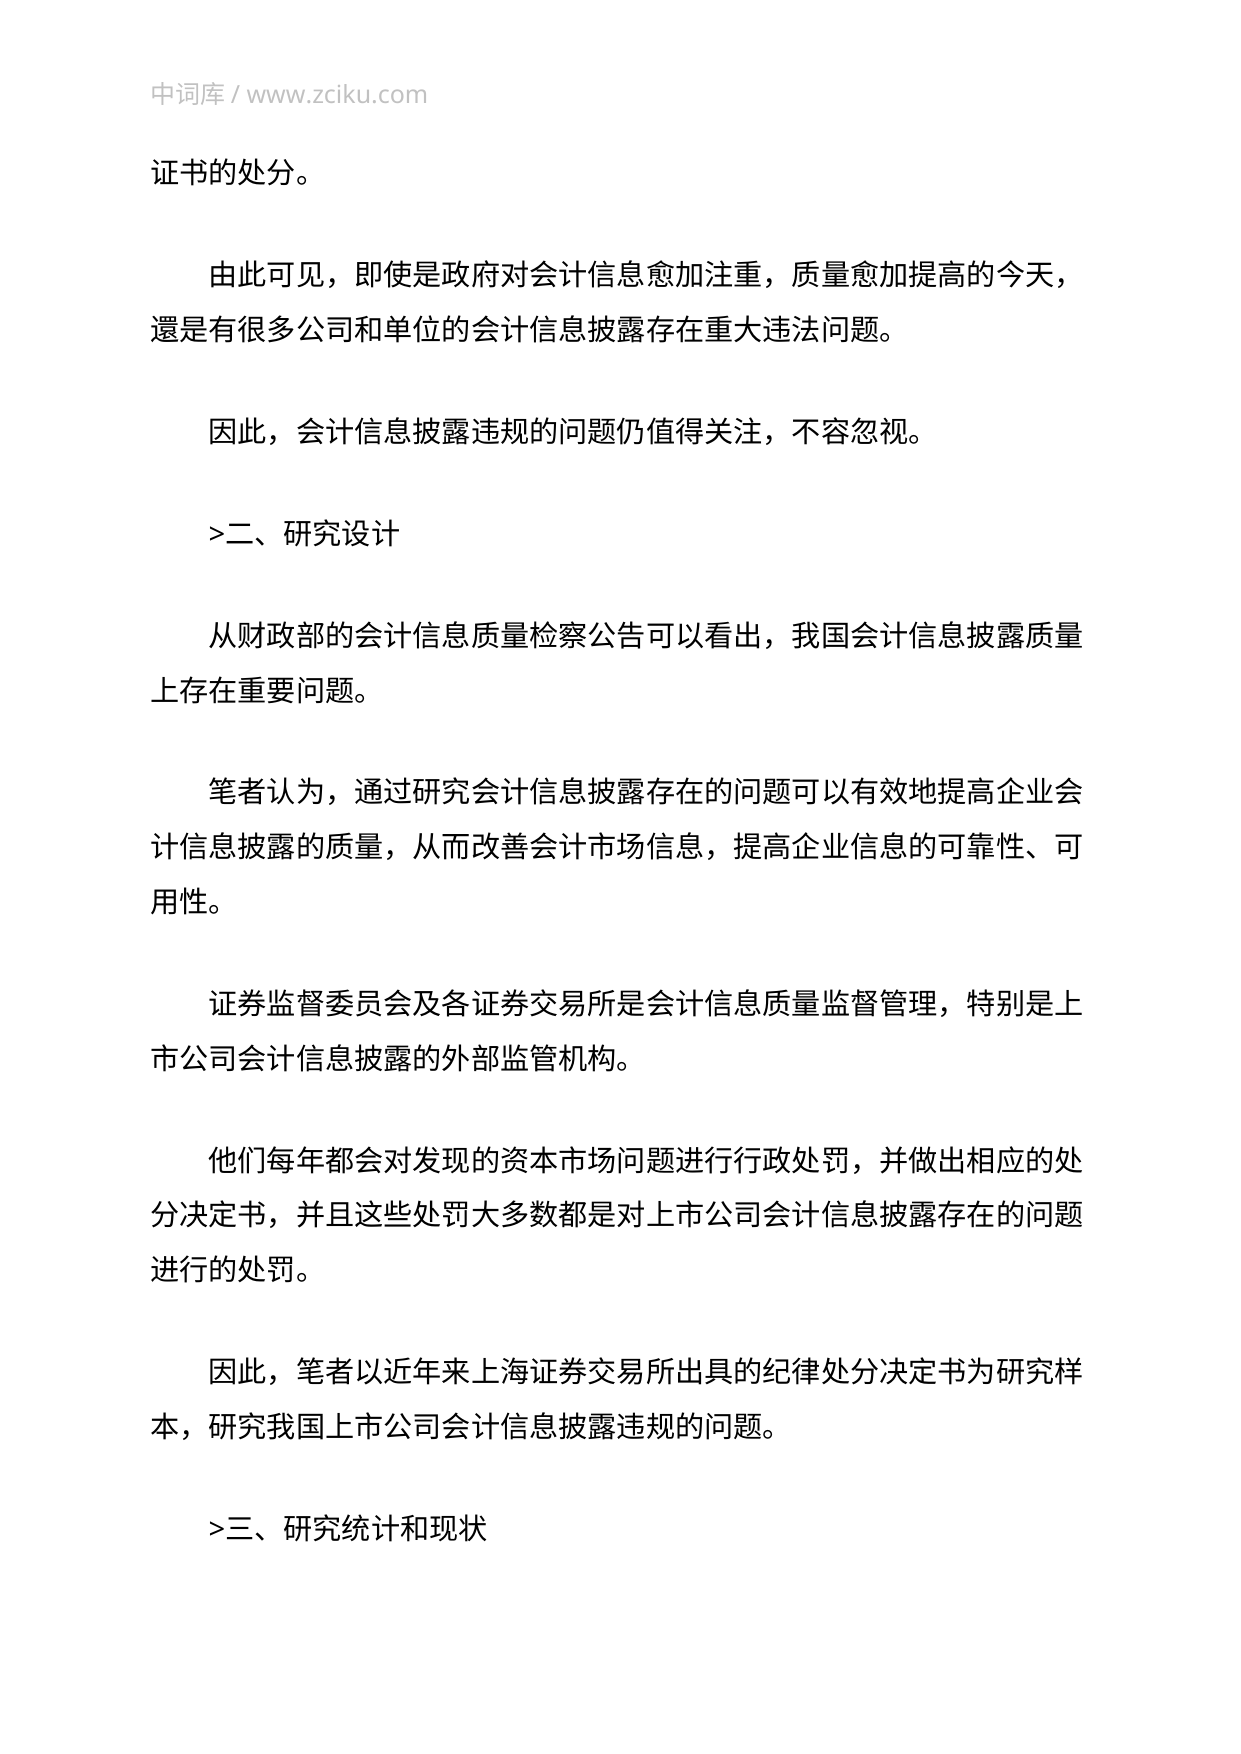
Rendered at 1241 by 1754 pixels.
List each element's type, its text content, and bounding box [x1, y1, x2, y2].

text 他们每年都会对发现的资本市场问题进行行政处罚，并做出相应的处分决定书，并且这些处罚大多数都是对上市公司会计信息披露存在的问题进行的处罚。 [150, 1137, 1090, 1289]
text 因此，会计信息披露违规的问题仍值得关注，不容忽视。 [150, 408, 1090, 451]
text >二、研究设计 [150, 510, 1090, 553]
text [150, 150, 1090, 192]
text >三、研究统计和现状 [150, 1505, 1090, 1548]
text 由此可见，即使是政府对会计信息愈加注重，质量愈加提高的今天，還是有很多公司和单位的会计信息披露存在重大违法问题。 [150, 252, 1090, 349]
text 证券监督委员会及各证券交易所是会计信息质量监督管理，特别是上市公司会计信息披露的外部监管机构。 [150, 980, 1090, 1078]
text 笔者认为，通过研究会计信息披露存在的问题可以有效地提高企业会计信息披露的质量，从而改善会计市场信息，提高企业信息的可靠性、可用性。 [150, 769, 1090, 921]
text 因此，笔者以近年来上海证券交易所出具的纪律处分决定书为研究样本，研究我国上市公司会计信息披露违规的问题。 [150, 1349, 1090, 1446]
text 从财政部的会计信息质量检察公告可以看出，我国会计信息披露质量上存在重要问题。 [150, 612, 1090, 709]
